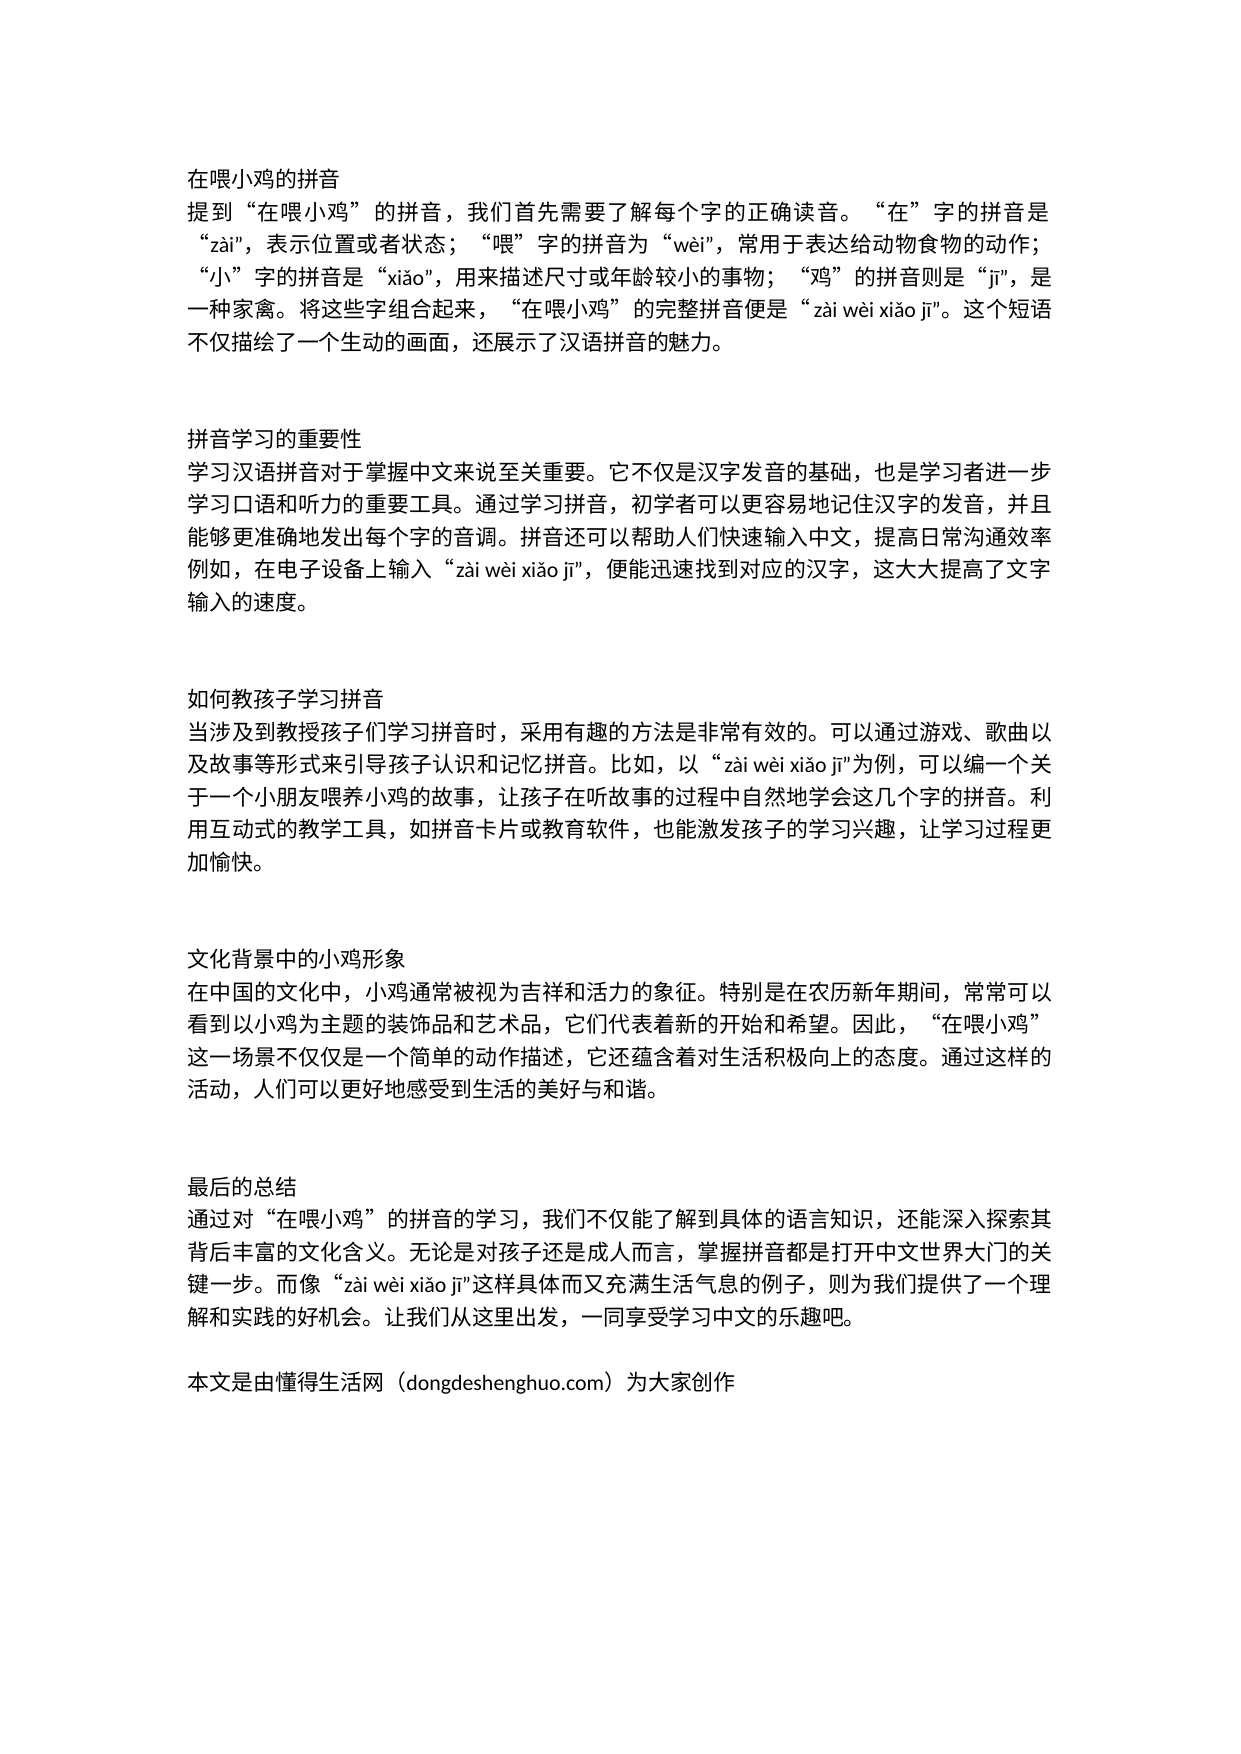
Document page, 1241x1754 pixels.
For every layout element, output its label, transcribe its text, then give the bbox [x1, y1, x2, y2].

text 拼音学习的重要性 [187, 422, 1053, 454]
text 在喂小鸡的拼音 [187, 162, 1053, 194]
text 在中国的文化中，小鸡通常被视为吉祥和活力的象征。特别是在农历新年期间，常常可以看到以小鸡为主题的装饰品和艺术品，它们代表着新的开始和希望。因此，“在喂小鸡”这一场景不仅仅是一个简单的动作描述，它还蕴含着对生活积极向上的态度。通过这样的活动，人们可以更好地感受到生活的美好与和谐。 [187, 974, 1053, 1104]
text 学习汉语拼音对于掌握中文来说至关重要。它不仅是汉字发音的基础，也是学习者进一步学习口语和听力的重要工具。通过学习拼音，初学者可以更容易地记住汉字的发音，并且能够更准确地发出每个字的音调。拼音还可以帮助人们快速输入中文，提高日常沟通效率。例如，在电子设备上输入“zài wèi xiǎo jī”，便能迅速找到对应的汉字，这大大提高了文字输入的速度。 [187, 454, 1053, 617]
text 最后的总结 [187, 1169, 1053, 1202]
text 本文是由懂得生活网（dongdeshenghuo.com）为大家创作 [187, 1364, 1053, 1397]
text 提到“在喂小鸡”的拼音，我们首先需要了解每个字的正确读音。“在”字的拼音是“zài”，表示位置或者状态；“喂”字的拼音为“wèi”，常用于表达给动物食物的动作；“小”字的拼音是“xiǎo”，用来描述尺寸或年龄较小的事物；“鸡”的拼音则是“jī”，是一种家禽。将这些字组合起来，“在喂小鸡”的完整拼音便是“zài wèi xiǎo jī”。这个短语不仅描绘了一个生动的画面，还展示了汉语拼音的魅力。 [187, 194, 1053, 357]
text 如何教孩子学习拼音 [187, 682, 1053, 714]
text 通过对“在喂小鸡”的拼音的学习，我们不仅能了解到具体的语言知识，还能深入探索其背后丰富的文化含义。无论是对孩子还是成人而言，掌握拼音都是打开中文世界大门的关键一步。而像“zài wèi xiǎo jī”这样具体而又充满生活气息的例子，则为我们提供了一个理解和实践的好机会。让我们从这里出发，一同享受学习中文的乐趣吧。 [187, 1202, 1053, 1332]
text 当涉及到教授孩子们学习拼音时，采用有趣的方法是非常有效的。可以通过游戏、歌曲以及故事等形式来引导孩子认识和记忆拼音。比如，以“zài wèi xiǎo jī”为例，可以编一个关于一个小朋友喂养小鸡的故事，让孩子在听故事的过程中自然地学会这几个字的拼音。利用互动式的教学工具，如拼音卡片或教育软件，也能激发孩子的学习兴趣，让学习过程更加愉快。 [187, 714, 1053, 877]
text 文化背景中的小鸡形象 [187, 942, 1053, 974]
